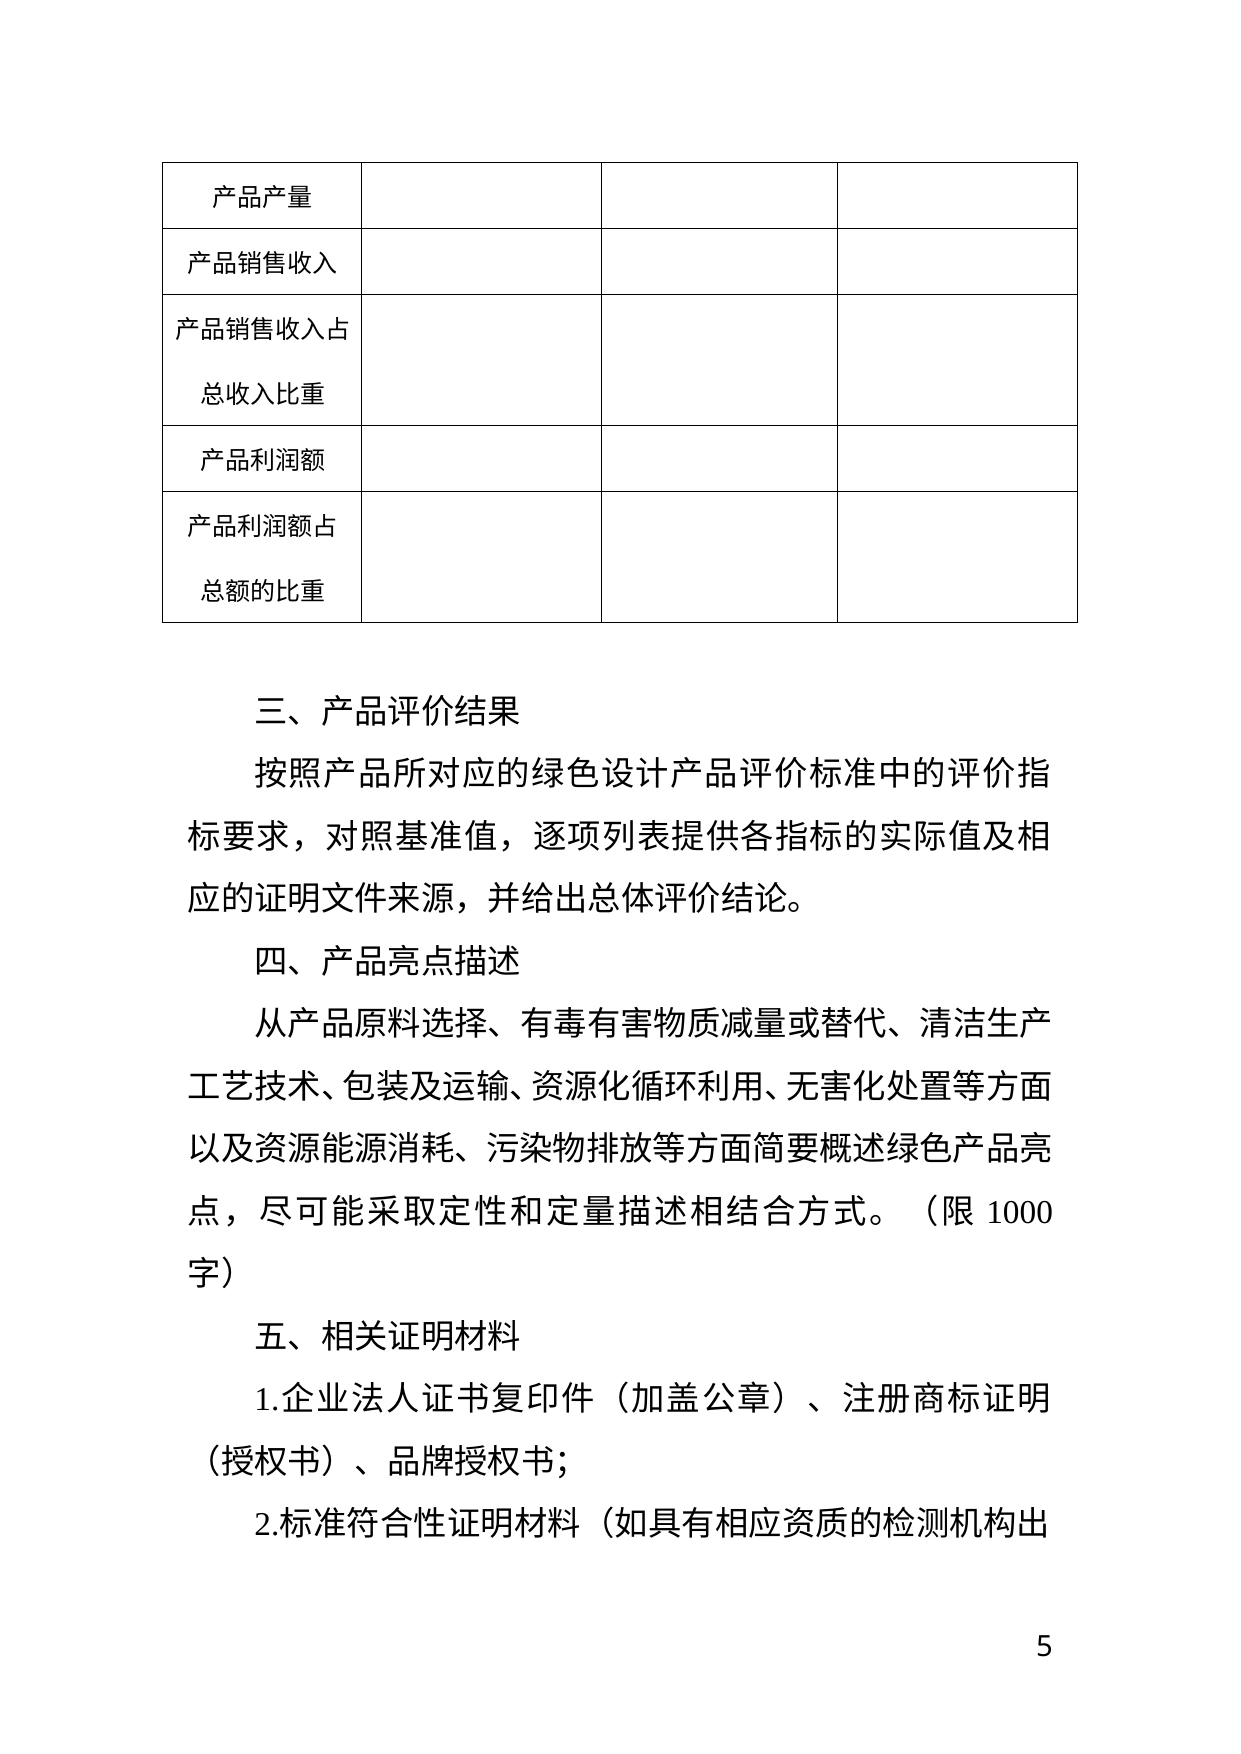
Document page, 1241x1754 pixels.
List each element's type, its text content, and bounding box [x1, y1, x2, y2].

table_cell [602, 492, 837, 622]
table_cell [602, 426, 837, 491]
table_cell [838, 163, 1077, 228]
table_cell 产品利润额 [163, 426, 361, 491]
table_cell [838, 295, 1077, 425]
table_cell 产品利润额占 总额的比重 [163, 492, 361, 622]
text 从产品原料选择、有毒有害物质减量或替代、清洁生产工艺技术、包装及运输、资源化循环利用、无害化处置等方面以及资源能源消耗、污染物排放等方面简要概述绿色产品亮点，尽可能采取定性和定量描述相结合方式。（限1000字） [187, 986, 1053, 1298]
text 五、相关证明材料 [187, 1298, 1053, 1361]
table_cell [362, 295, 601, 425]
table_cell [602, 163, 837, 228]
text 按照产品所对应的绿色设计产品评价标准中的评价指标要求，对照基准值，逐项列表提供各指标的实际值及相应的证明文件来源，并给出总体评价结论。 [187, 736, 1053, 923]
table_cell 产品销售收入占总收入比重 [163, 295, 361, 425]
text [187, 1486, 1053, 1548]
table_cell [362, 163, 601, 228]
table_cell [362, 426, 601, 491]
table_cell [838, 492, 1077, 622]
table_cell 产品产量 [163, 163, 361, 228]
table_cell [838, 426, 1077, 491]
table_cell [362, 229, 601, 294]
table_cell [362, 492, 601, 622]
text 三、产品评价结果 [187, 673, 1053, 736]
text 四、产品亮点描述 [187, 923, 1053, 986]
table_cell [838, 229, 1077, 294]
table_cell 产品销售收入 [163, 229, 361, 294]
table_cell [602, 229, 837, 294]
table_cell [602, 295, 837, 425]
text 1.企业法人证书复印件（加盖公章）、注册商标证明（授权书）、品牌授权书； [187, 1361, 1053, 1486]
